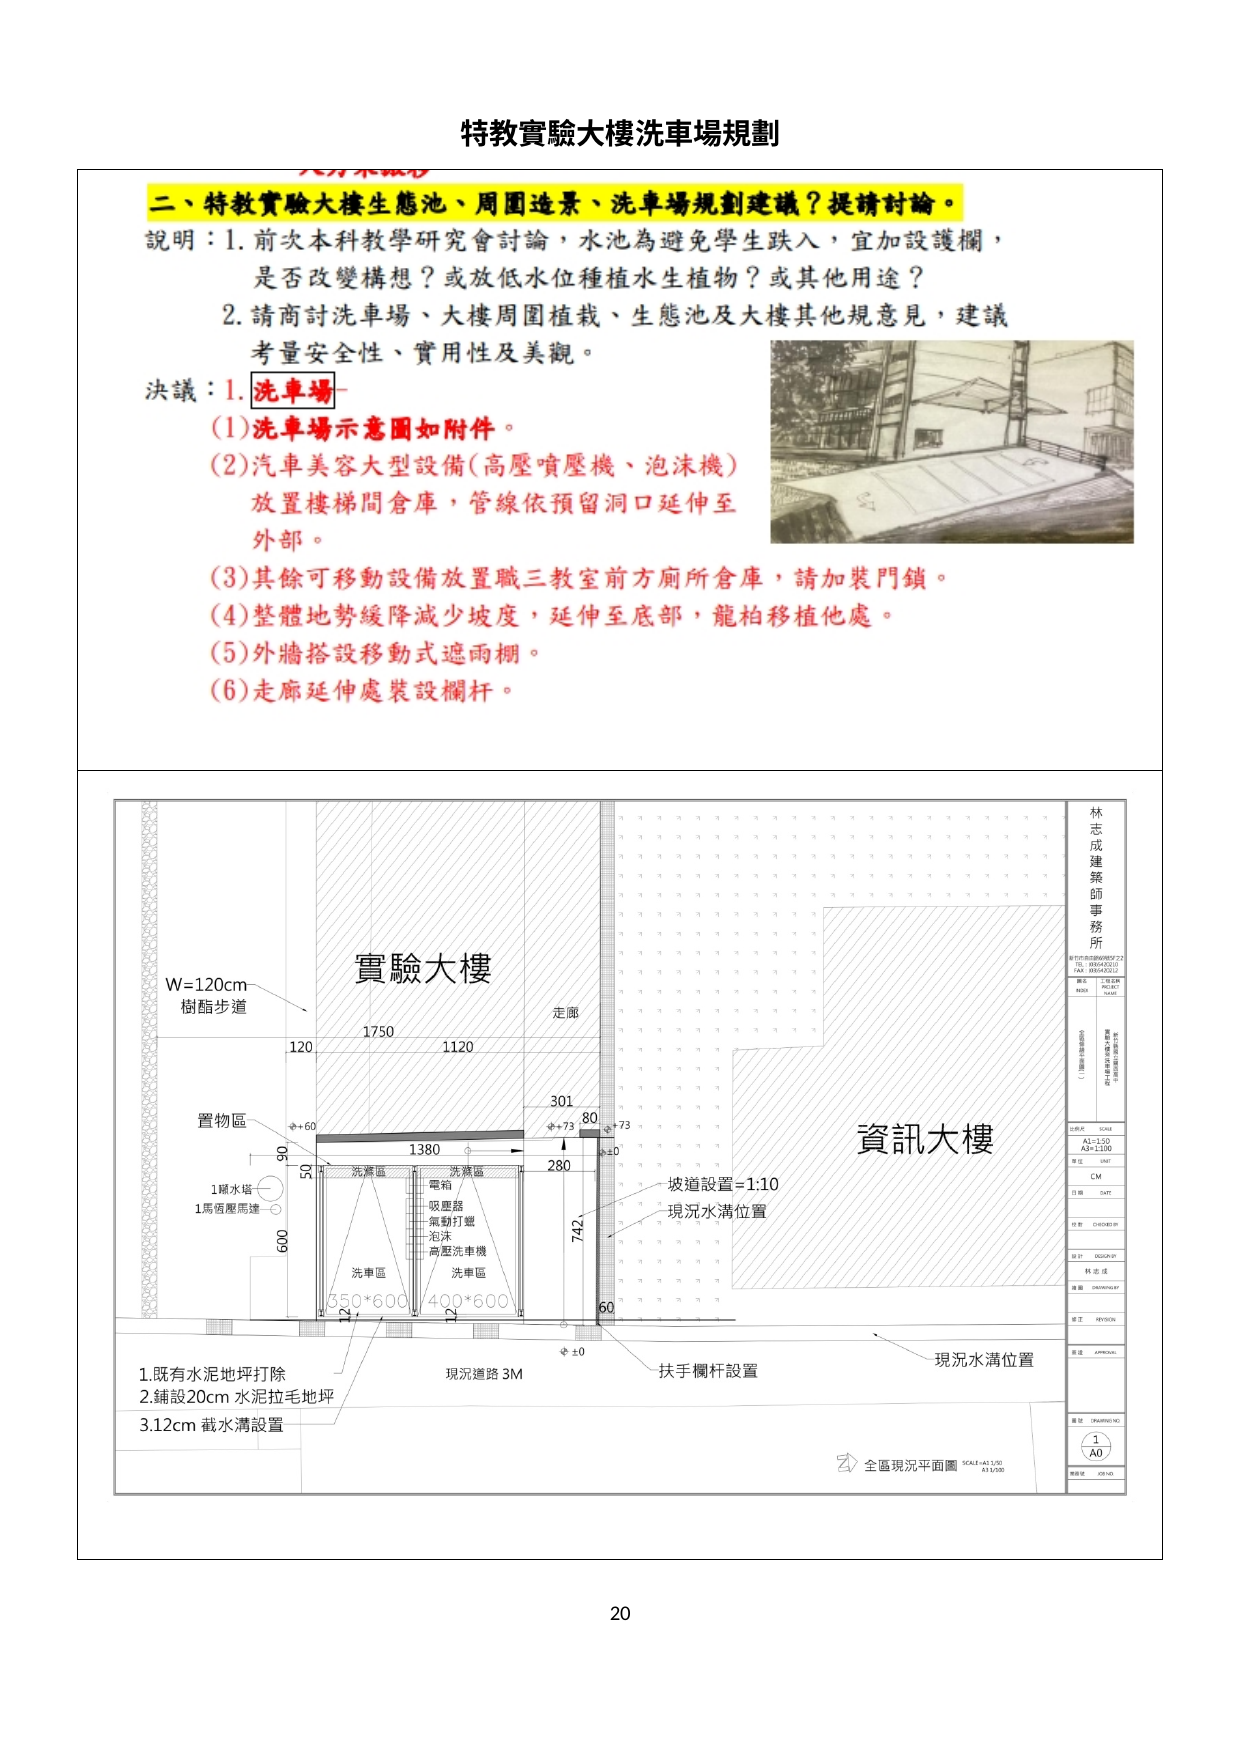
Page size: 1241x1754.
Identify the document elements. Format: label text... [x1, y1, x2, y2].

table_cell [78, 771, 1162, 1559]
table_header [78, 170, 1162, 770]
picture [88, 170, 1153, 752]
text 特教實驗大樓洗車場規劃 [89, 94, 1152, 169]
picture [88, 771, 1152, 1523]
